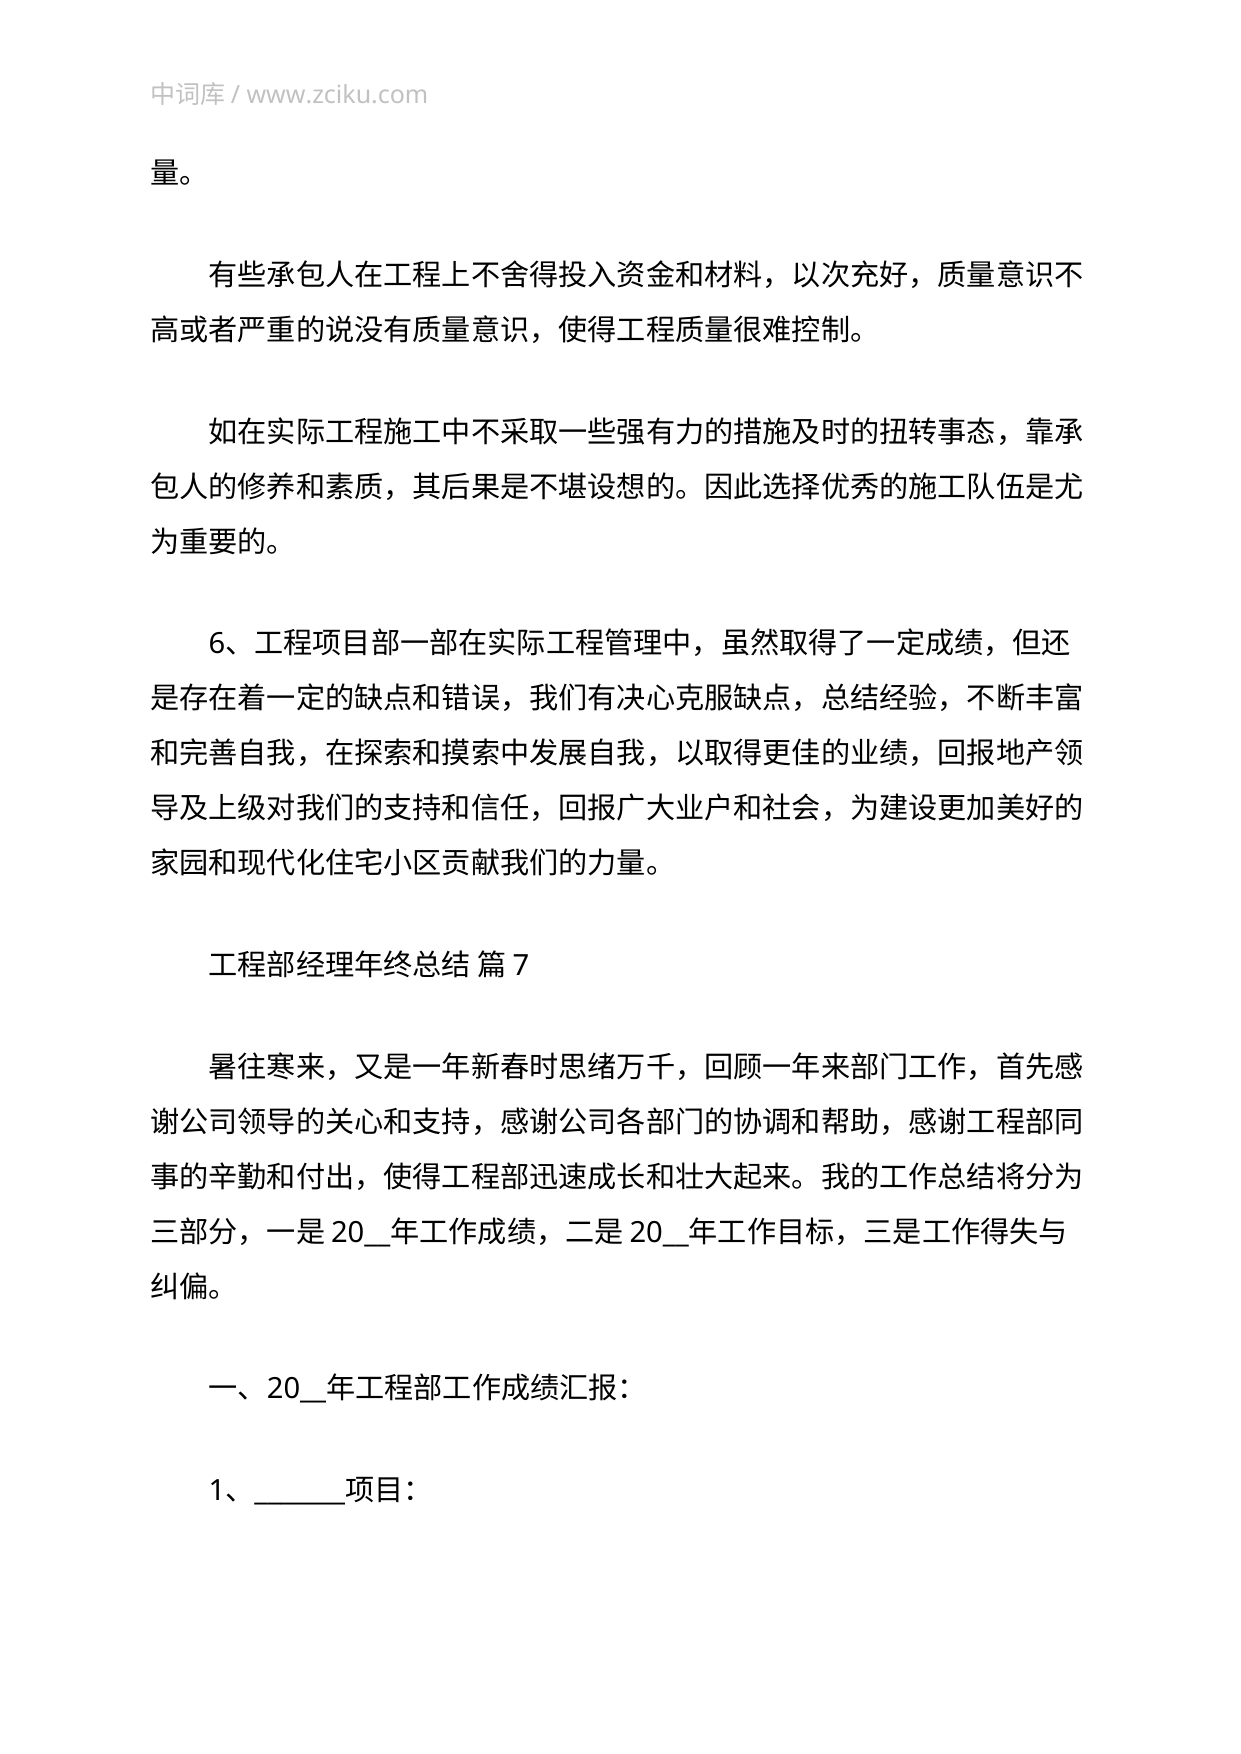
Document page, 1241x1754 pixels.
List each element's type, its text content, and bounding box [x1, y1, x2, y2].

text 工程部经理年终总结 篇7 [150, 941, 1090, 984]
text 如在实际工程施工中不采取一些强有力的措施及时的扭转事态，靠承包人的修养和素质，其后果是不堪设想的。因此选择优秀的施工队伍是尤为重要的。 [150, 408, 1090, 561]
text 暑往寒来，又是一年新春时思绪万千，回顾一年来部门工作，首先感谢公司领导的关心和支持，感谢公司各部门的协调和帮助，感谢工程部同事的辛勤和付出，使得工程部迅速成长和壮大起来。我的工作总结将分为三部分，一是20__年工作成绩，二是20__年工作目标，三是工作得失与纠偏。 [150, 1043, 1090, 1305]
text 有些承包人在工程上不舍得投入资金和材料，以次充好，质量意识不高或者严重的说没有质量意识，使得工程质量很难控制。 [150, 252, 1090, 349]
text 6、工程项目部一部在实际工程管理中，虽然取得了一定成绩，但还是存在着一定的缺点和错误，我们有决心克服缺点，总结经验，不断丰富和完善自我，在探索和摸索中发展自我，以取得更佳的业绩，回报地产领导及上级对我们的支持和信任，回报广大业户和社会，为建设更加美好的家园和现代化住宅小区贡献我们的力量。 [150, 620, 1090, 882]
text 一、20__年工程部工作成绩汇报： [150, 1365, 1090, 1407]
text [150, 150, 1090, 192]
text 1、_______项目： [150, 1467, 1090, 1509]
